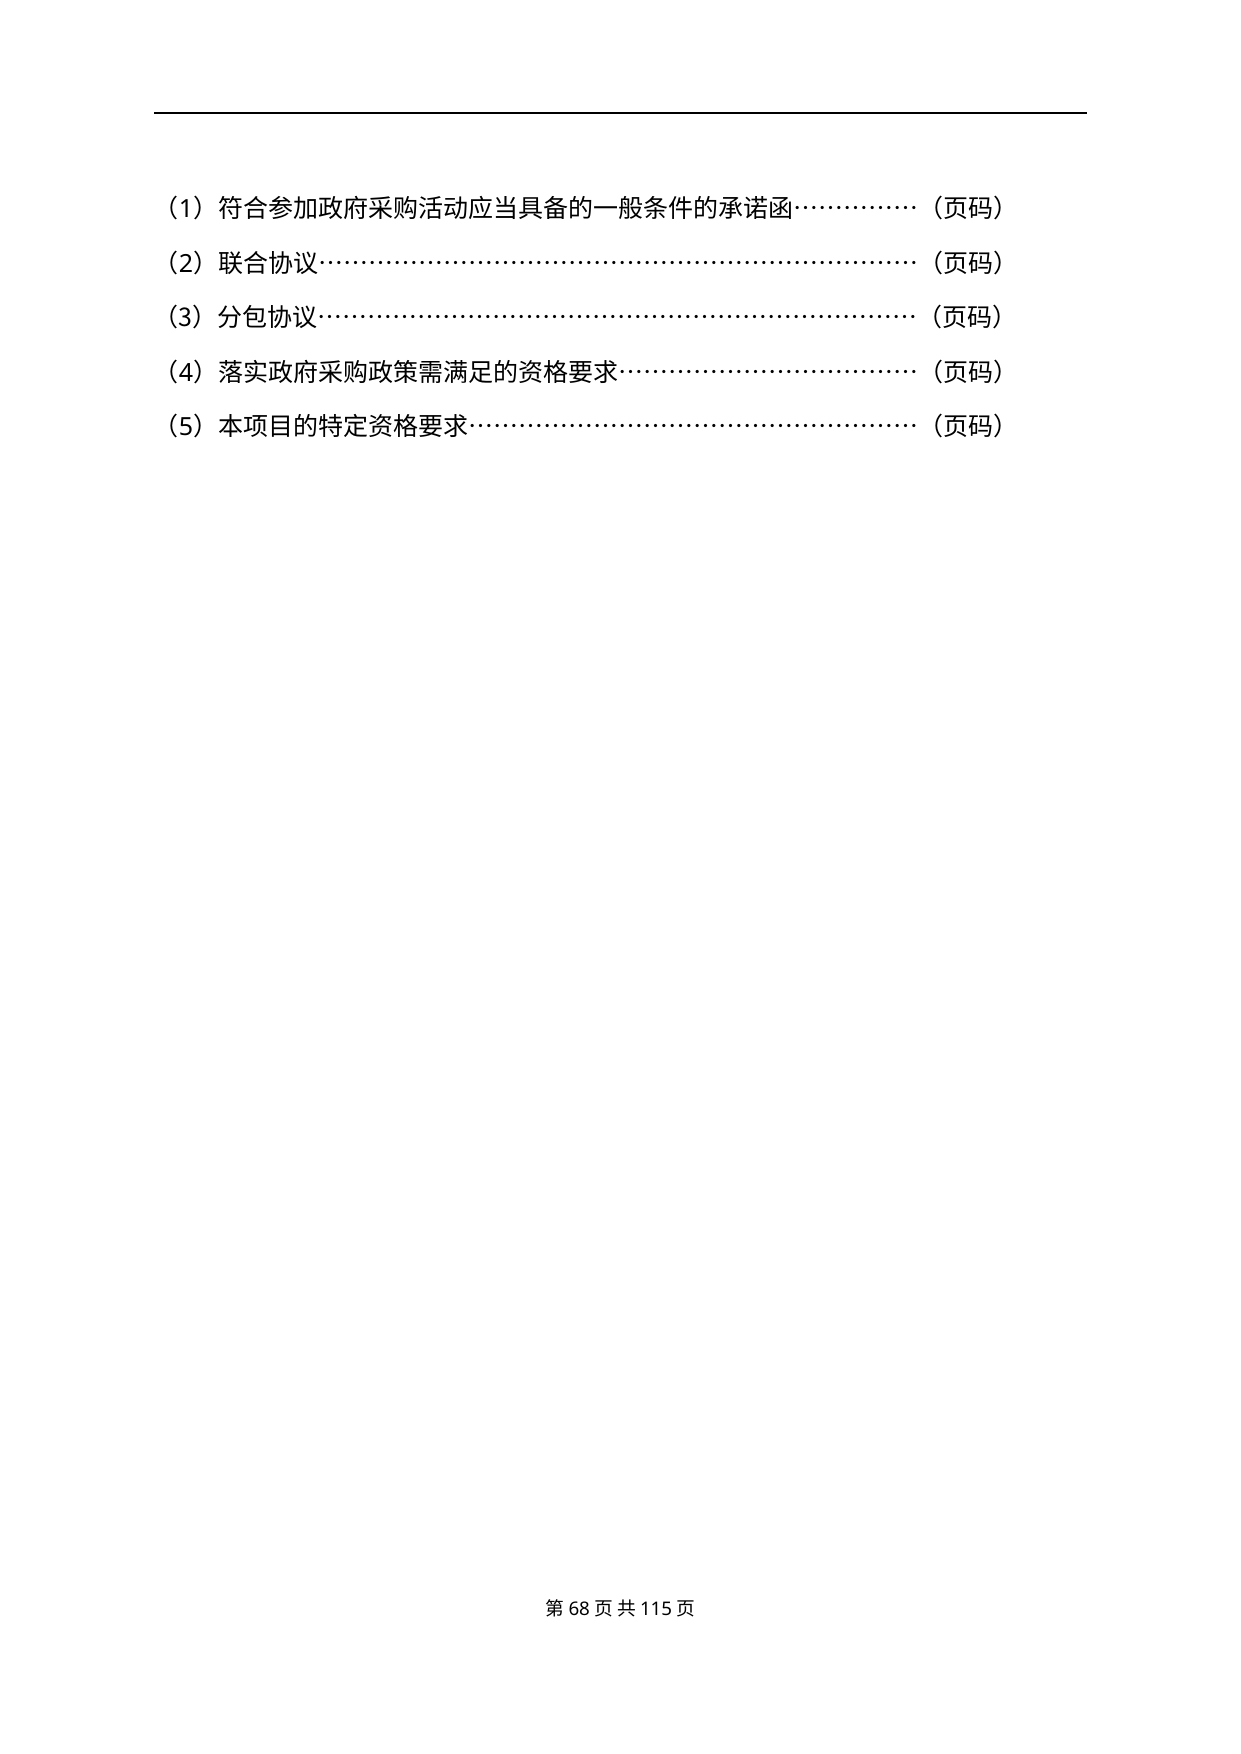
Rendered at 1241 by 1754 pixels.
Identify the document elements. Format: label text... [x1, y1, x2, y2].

text （3）分包协议………………………………………………………………（页码） [153, 298, 1087, 334]
text （1）符合参加政府采购活动应当具备的一般条件的承诺函……………（页码） [153, 189, 1087, 225]
text （4）落实政府采购政策需满足的资格要求………………………………（页码） [153, 352, 1087, 388]
text （5）本项目的特定资格要求………………………………………………（页码） [153, 406, 1087, 443]
text （2）联合协议………………………………………………………………（页码） [153, 243, 1087, 279]
